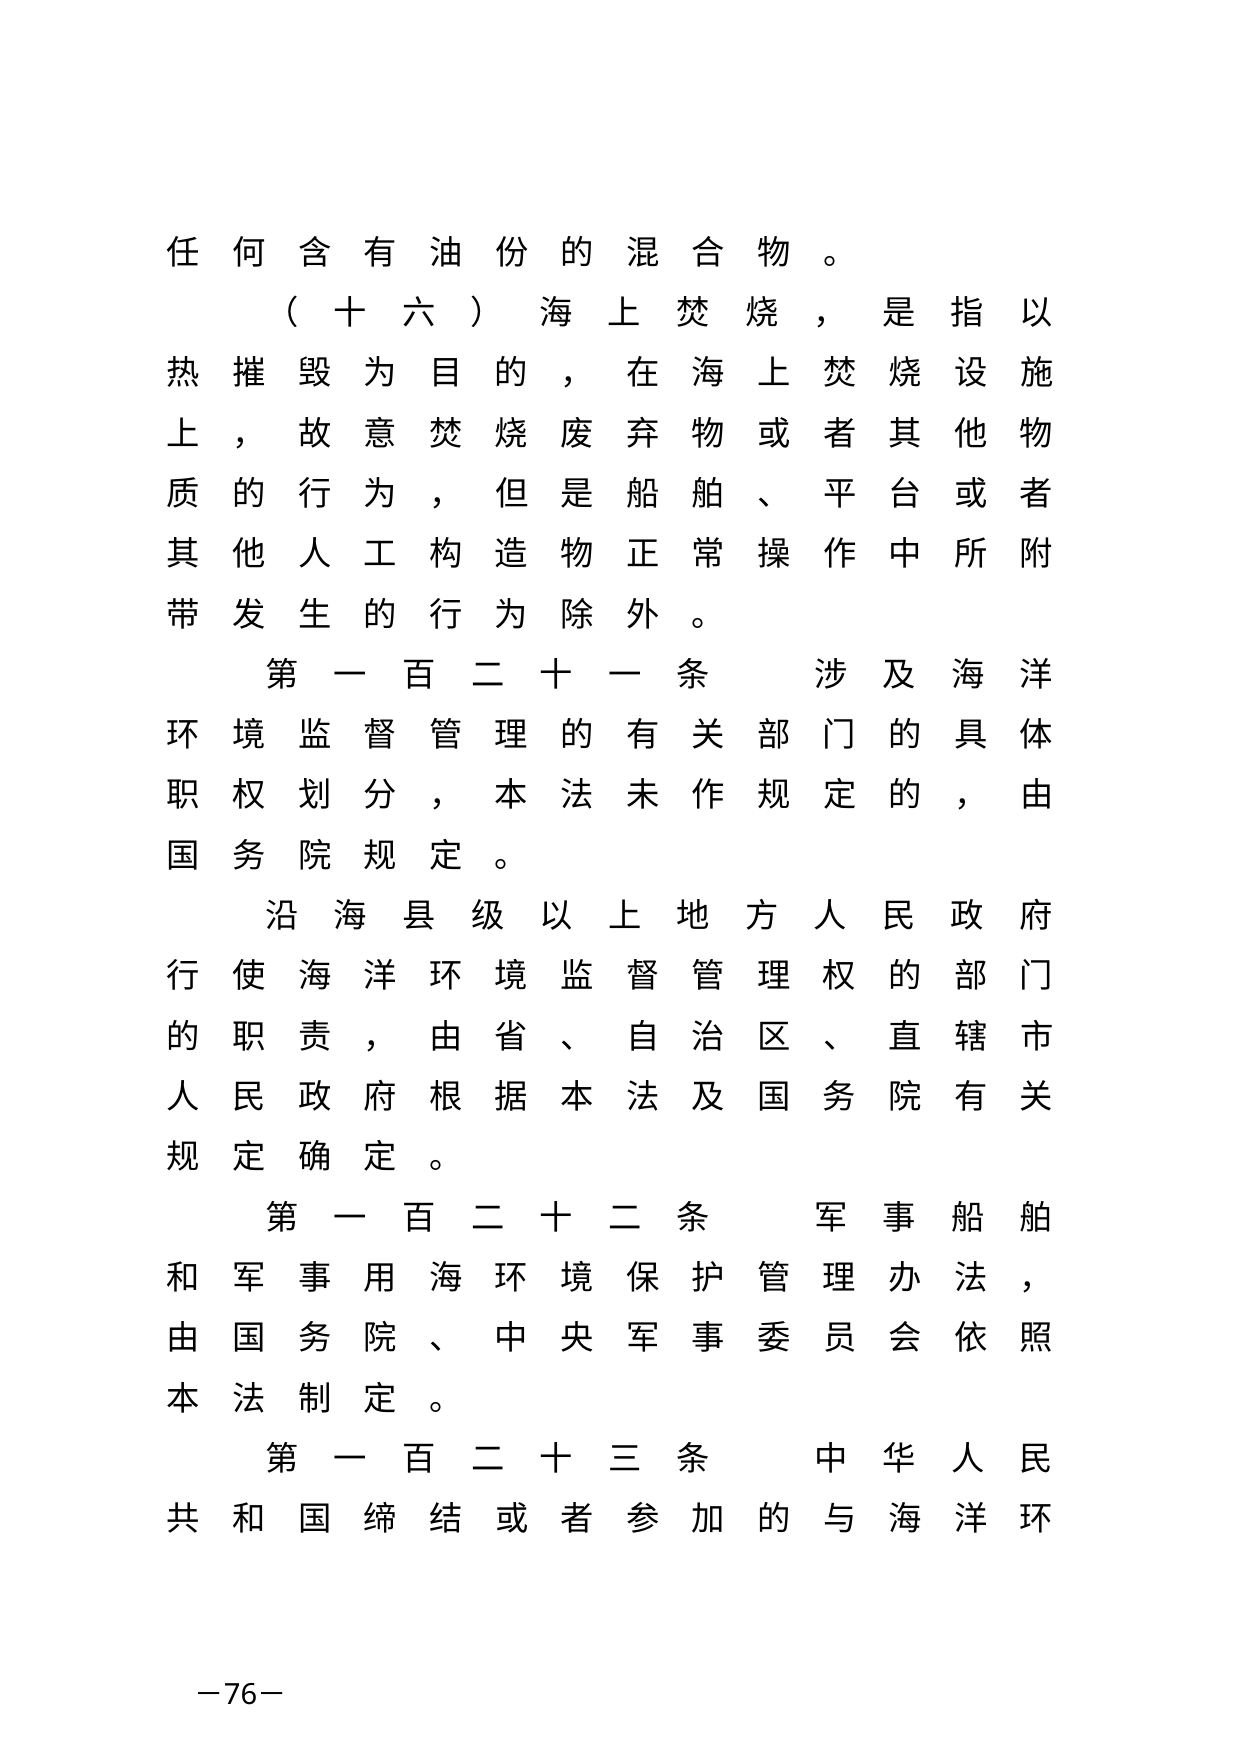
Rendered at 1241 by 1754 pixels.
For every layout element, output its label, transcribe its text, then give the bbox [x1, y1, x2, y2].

text 第一百二十一条 涉及海洋环境监督管理的有关部门的具体职权划分，本法未作规定的，由国务院规定。 [167, 642, 1085, 883]
text 沿海县级以上地方人民政府行使海洋环境监督管理权的部门的职责，由省、自治区、直辖市人民政府根据本法及国务院有关规定确定。 [167, 883, 1085, 1184]
text 第一百二十二条 军事船舶和军事用海环境保护管理办法，由国务院、中央军事委员会依照本法制定。 [167, 1184, 1085, 1426]
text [167, 1426, 1085, 1546]
text （十六）海上焚烧，是指以热摧毁为目的，在海上焚烧设施上，故意焚烧废弃物或者其他物质的行为，但是船舶、平台或者其他人工构造物正常操作中所附带发生的行为除外。 [167, 280, 1085, 642]
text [167, 219, 1085, 280]
